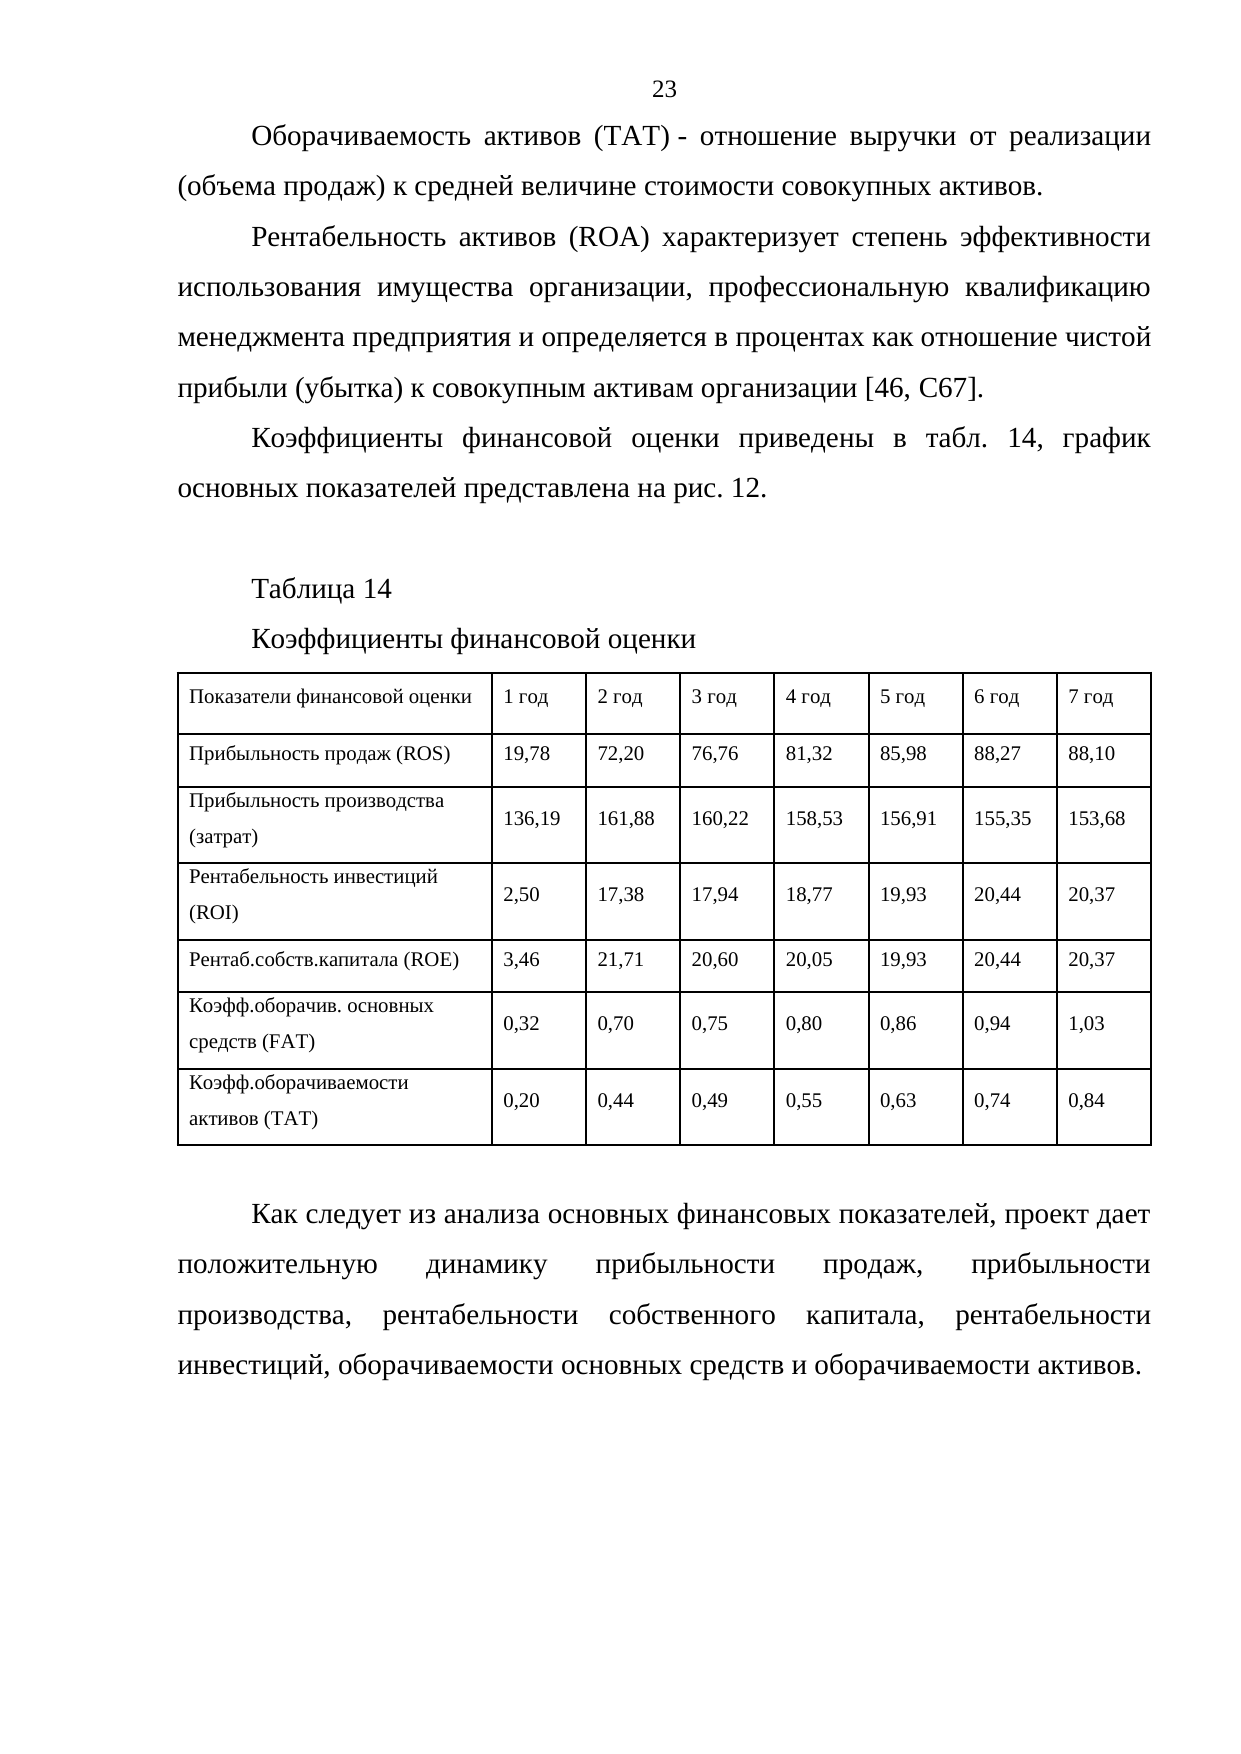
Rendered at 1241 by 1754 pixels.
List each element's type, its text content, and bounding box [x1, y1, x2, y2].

table_cell 0,20 [493, 1070, 585, 1144]
table_cell 160,22 [681, 788, 773, 862]
table_header 4 год [775, 674, 868, 733]
table_cell 72,20 [587, 735, 679, 786]
table_cell 0,94 [964, 993, 1056, 1067]
table_cell 17,38 [587, 864, 679, 938]
table_cell 0,86 [870, 993, 962, 1067]
table_cell 17,94 [681, 864, 773, 938]
table_header 6 год [964, 674, 1056, 733]
table_cell 3,46 [493, 941, 585, 991]
table_cell 18,77 [775, 864, 868, 938]
text Рентабельность активов (ROA) характеризует степень эффективности использования имущества организации, профессиональную квалификацию менеджмента предприятия и определяется в процентах как отношение чистой прибыли (убытка) к совокупным активам организации [46, C67]. [177, 219, 1152, 403]
table_cell 88,27 [964, 735, 1056, 786]
table_cell Коэфф.оборачив. основных средств (FAT) [179, 993, 491, 1067]
table_cell 0,44 [587, 1070, 679, 1144]
table_cell 2,50 [493, 864, 585, 938]
table_cell 85,98 [870, 735, 962, 786]
table_cell 161,88 [587, 788, 679, 862]
table_header Показатели финансовой оценки [179, 674, 491, 733]
table_cell 0,75 [681, 993, 773, 1067]
table_cell 155,35 [964, 788, 1056, 862]
text Коэффициенты финансовой оценки [177, 621, 1152, 655]
text Как следует из анализа основных финансовых показателей, проект дает положительную динамику прибыльности продаж, прибыльности производства, рентабельности собственного капитала, рентабельности инвестиций, оборачиваемости основных средств и оборачиваемости активов. [177, 1196, 1152, 1381]
table_cell Прибыльность продаж (ROS) [179, 735, 491, 786]
table_cell 153,68 [1058, 788, 1150, 862]
table_header 7 год [1058, 674, 1150, 733]
table_header 3 год [681, 674, 773, 733]
table_cell Прибыльность производства (затрат) [179, 788, 491, 862]
table_cell 20,37 [1058, 864, 1150, 938]
table_cell 0,80 [775, 993, 868, 1067]
table_cell 0,74 [964, 1070, 1056, 1144]
table_cell 156,91 [870, 788, 962, 862]
table_cell 76,76 [681, 735, 773, 786]
table_cell 20,60 [681, 941, 773, 991]
table_cell 81,32 [775, 735, 868, 786]
text Таблица 14 [177, 571, 1152, 604]
table_cell 0,49 [681, 1070, 773, 1144]
table_cell 20,44 [964, 941, 1056, 991]
table_cell Коэфф.оборачиваемости активов (TAT) [179, 1070, 491, 1144]
table_cell 20,44 [964, 864, 1056, 938]
table_header 1 год [493, 674, 585, 733]
text Коэффициенты финансовой оценки приведены в табл. 14, график основных показателей представлена на рис. 12. [177, 420, 1152, 504]
table_header 2 год [587, 674, 679, 733]
table_cell 19,93 [870, 941, 962, 991]
table_cell 136,19 [493, 788, 585, 862]
table_cell 0,70 [587, 993, 679, 1067]
table_cell 0,55 [775, 1070, 868, 1144]
table_cell 19,78 [493, 735, 585, 786]
text Оборачиваемость активов (TAT) - отношение выручки от реализации (объема продаж) к средней величине стоимости совокупных активов. [177, 118, 1152, 202]
table_cell 0,32 [493, 993, 585, 1067]
table_cell Рентабельность инвестиций (ROI) [179, 864, 491, 938]
table_cell 20,05 [775, 941, 868, 991]
table_cell 88,10 [1058, 735, 1150, 786]
table_cell 0,63 [870, 1070, 962, 1144]
table_header 5 год [870, 674, 962, 733]
table_cell 158,53 [775, 788, 868, 862]
table_cell 20,37 [1058, 941, 1150, 991]
table_cell 0,84 [1058, 1070, 1150, 1144]
table_cell 21,71 [587, 941, 679, 991]
table_cell Рентаб.собств.капитала (ROE) [179, 941, 491, 991]
table_cell 1,03 [1058, 993, 1150, 1067]
table_cell 19,93 [870, 864, 962, 938]
